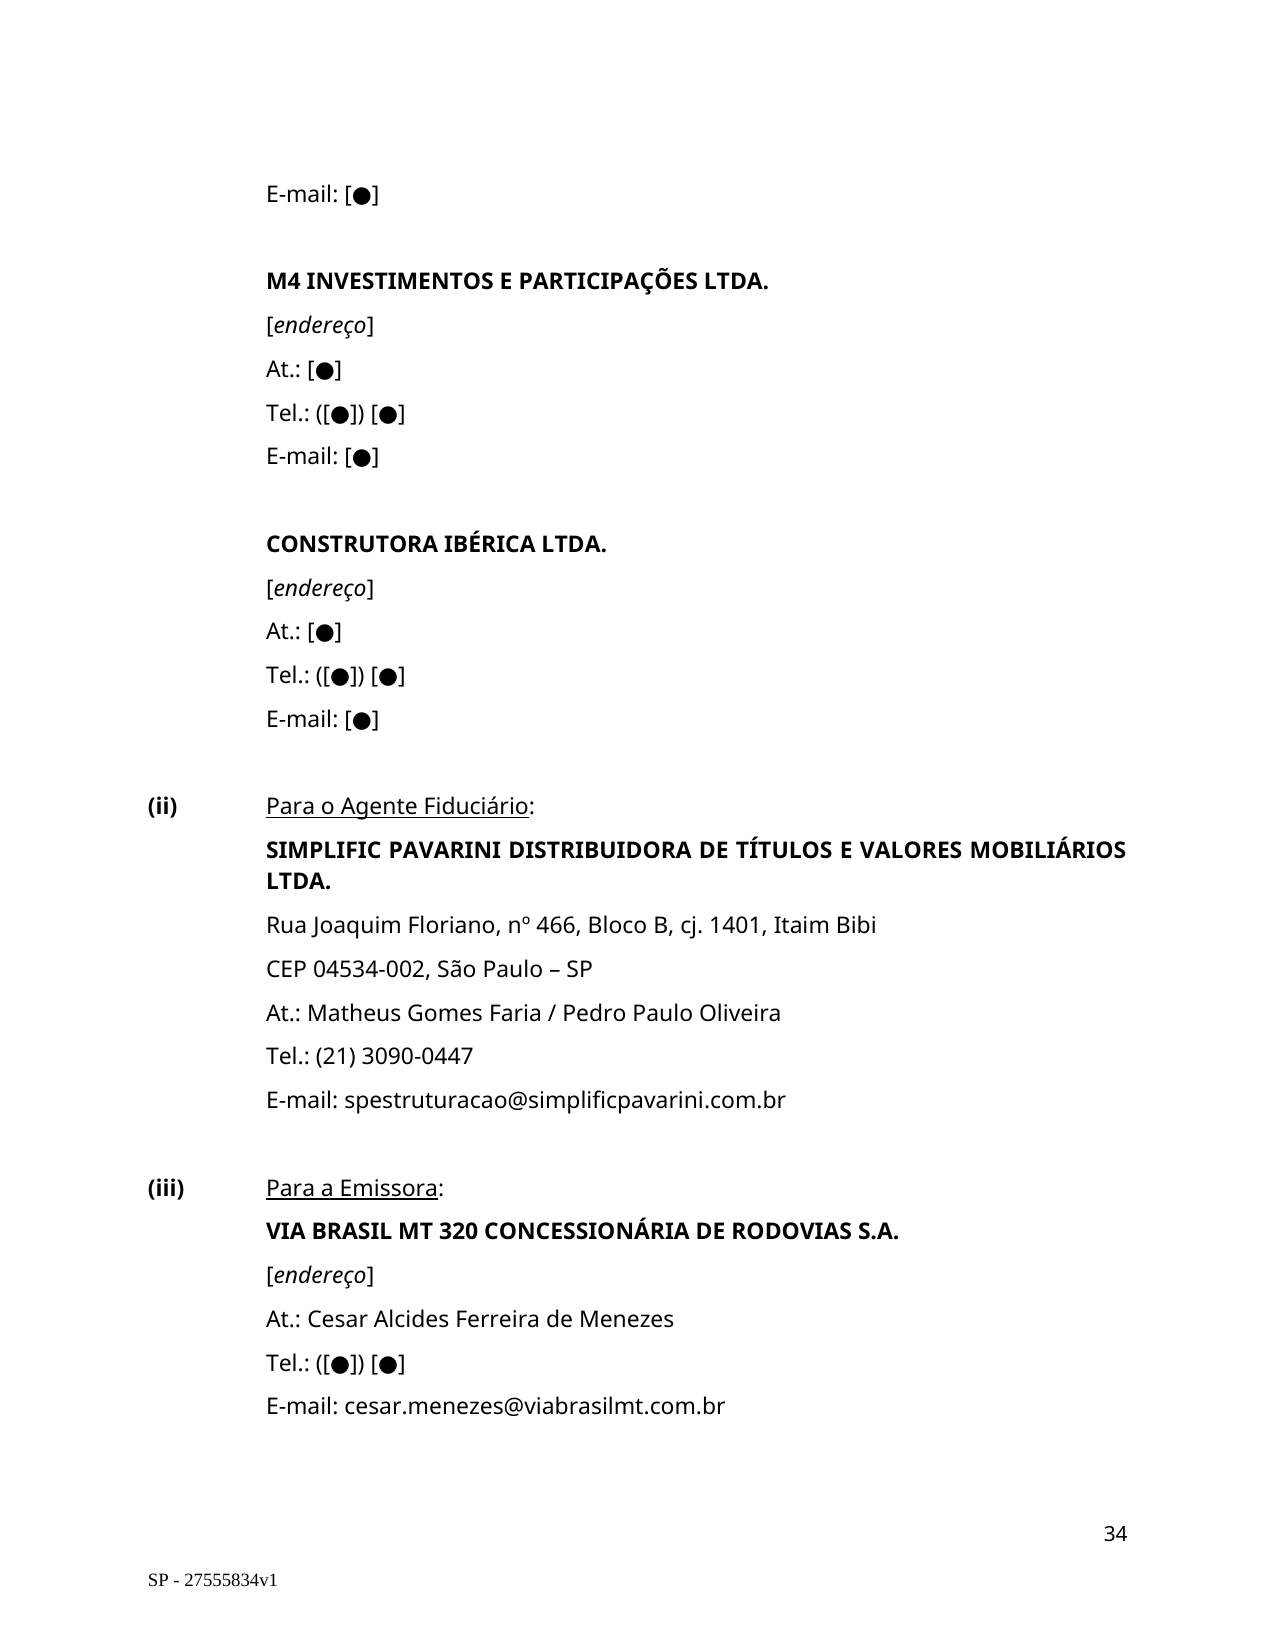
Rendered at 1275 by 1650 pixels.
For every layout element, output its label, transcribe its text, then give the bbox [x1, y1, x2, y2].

text At.: [●] [266, 352, 1127, 383]
text E-mail: [●] [266, 177, 1127, 208]
text E-mail: spestruturacao@simplificpavarini.com.br [266, 1083, 1127, 1115]
text SIMPLIFIC PAVARINI DISTRIBUIDORA DE TÍTULOS E VALORES MOBILIÁRIOS LTDA. [266, 833, 1127, 896]
text E-mail: [●] [266, 702, 1127, 733]
text Tel.: ([●]) [●] [266, 396, 1127, 427]
text E-mail: cesar.menezes@viabrasilmt.com.br [266, 1390, 1127, 1421]
text [endereço] [266, 1258, 1127, 1290]
text [endereço] [266, 571, 1127, 602]
text At.: [●] [266, 615, 1127, 646]
text M4 INVESTIMENTOS E PARTICIPAÇÕES LTDA. [266, 265, 1127, 296]
text Tel.: (21) 3090-0447 [266, 1040, 1127, 1071]
text CONSTRUTORA IBÉRICA LTDA. [266, 527, 1127, 558]
text Tel.: ([●]) [●] [266, 1346, 1127, 1377]
list Para o Agente Fiduciário: [148, 790, 1127, 821]
text At.: Matheus Gomes Faria / Pedro Paulo Oliveira [266, 996, 1127, 1027]
text VIA BRASIL MT 320 CONCESSIONÁRIA DE RODOVIAS S.A. [266, 1215, 1127, 1246]
text E-mail: [●] [266, 440, 1127, 471]
text [endereço] [266, 308, 1127, 340]
text Tel.: ([●]) [●] [266, 658, 1127, 690]
text CEP 04534-002, São Paulo – SP [266, 952, 1127, 983]
text Rua Joaquim Floriano, nº 466, Bloco B, cj. 1401, Itaim Bibi [266, 908, 1127, 940]
list Para a Emissora: [148, 1171, 1127, 1202]
text At.: Cesar Alcides Ferreira de Menezes [266, 1302, 1127, 1333]
